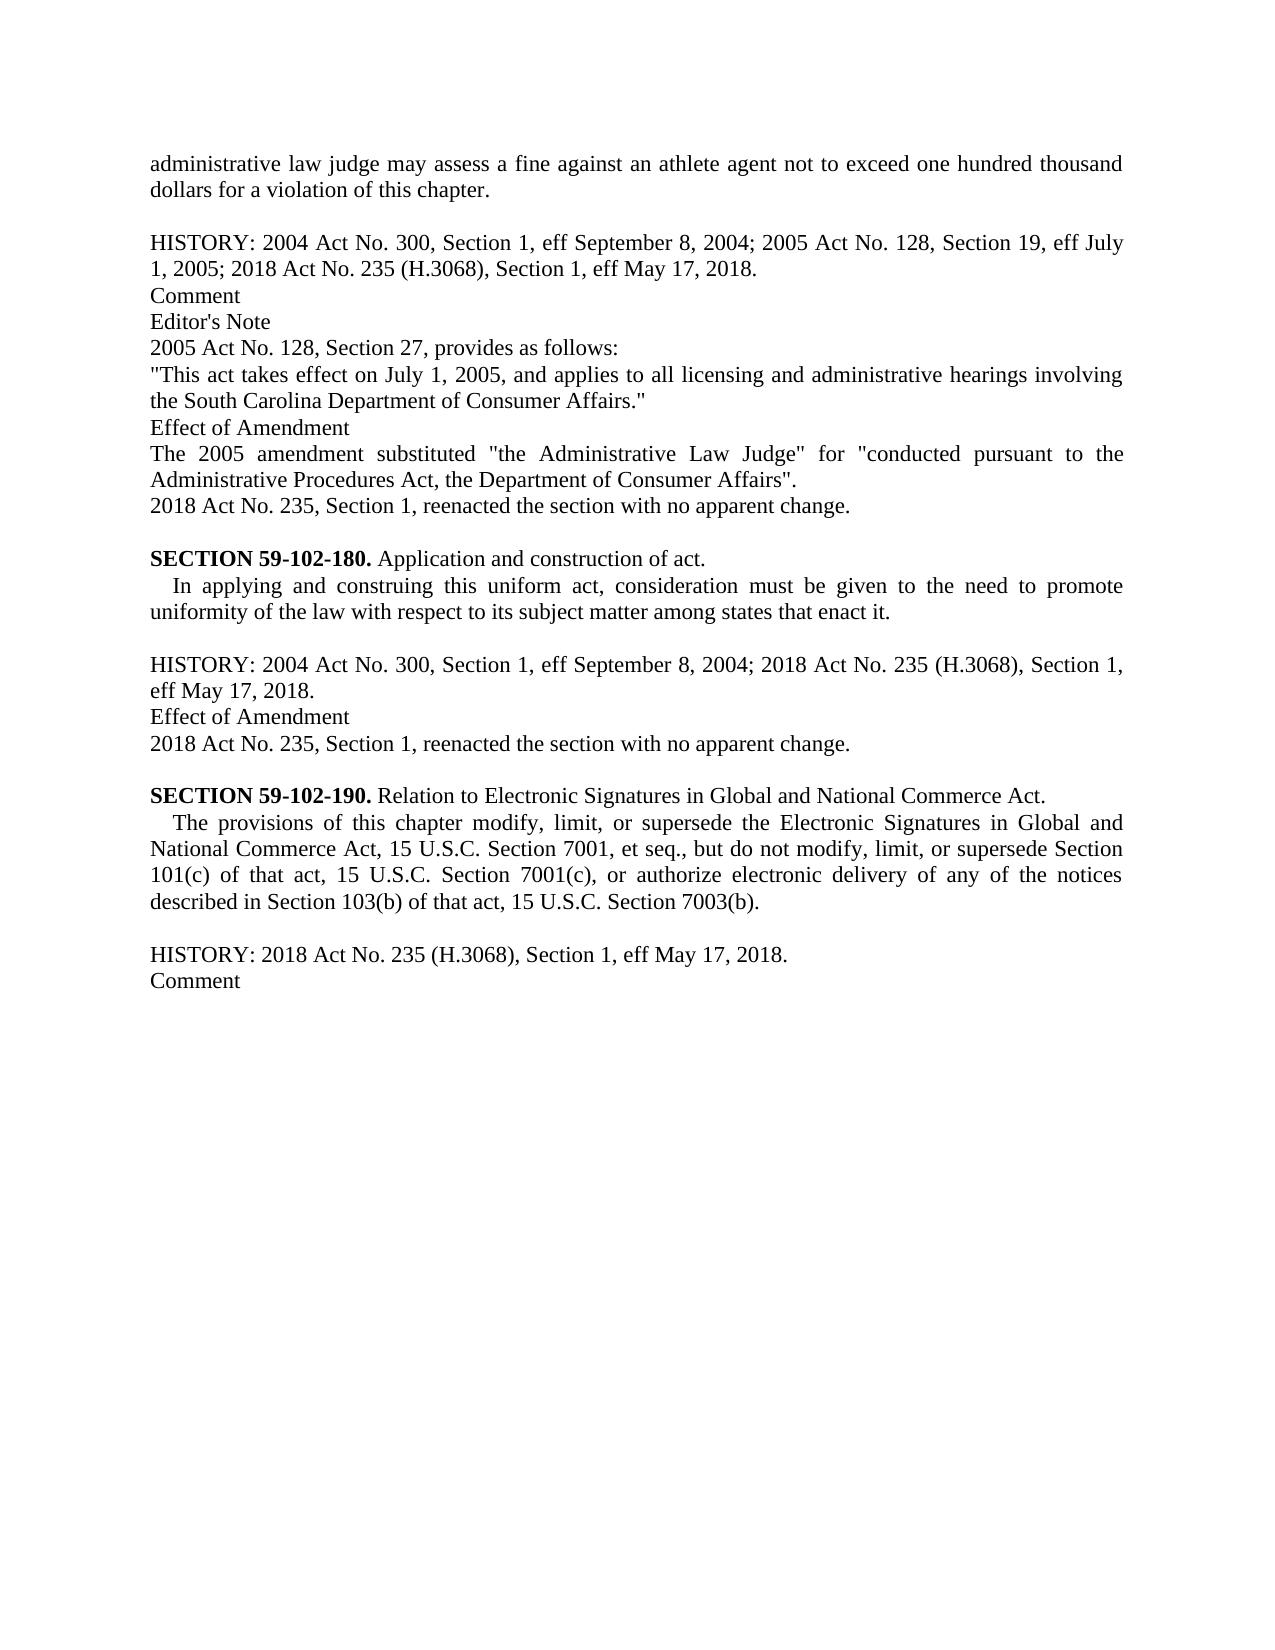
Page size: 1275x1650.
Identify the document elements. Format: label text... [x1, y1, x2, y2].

text Editor's Note [150, 308, 1125, 334]
text In applying and construing this uniform act, consideration must be given to the need to promote uniformity of the law with respect to its subject matter among states that enact it. [150, 572, 1125, 624]
text Comment [150, 967, 1125, 993]
text 2005 Act No. 128, Section 27, provides as follows: [150, 334, 1125, 361]
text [150, 150, 1125, 203]
text SECTION 59-102-190. Relation to Electronic Signatures in Global and National Commerce Act. [150, 782, 1125, 809]
text Comment [150, 282, 1125, 308]
text HISTORY: 2018 Act No. 235 (H.3068), Section 1, eff May 17, 2018. [150, 941, 1125, 967]
text HISTORY: 2004 Act No. 300, Section 1, eff September 8, 2004; 2005 Act No. 128, Section 19, eff July 1, 2005; 2018 Act No. 235 (H.3068), Section 1, eff May 17, 2018. [150, 229, 1125, 282]
text SECTION 59-102-180. Application and construction of act. [150, 545, 1125, 572]
text Effect of Amendment [150, 703, 1125, 730]
text HISTORY: 2004 Act No. 300, Section 1, eff September 8, 2004; 2018 Act No. 235 (H.3068), Section 1, eff May 17, 2018. [150, 651, 1125, 703]
text Effect of Amendment [150, 413, 1125, 440]
text The provisions of this chapter modify, limit, or supersede the Electronic Signatures in Global and National Commerce Act, 15 U.S.C. Section 7001, et seq., but do not modify, limit, or supersede Section 101(c) of that act, 15 U.S.C. Section 7001(c), or authorize electronic delivery of any of the notices described in Section 103(b) of that act, 15 U.S.C. Section 7003(b). [150, 809, 1125, 914]
text 2018 Act No. 235, Section 1, reenacted the section with no apparent change. [150, 730, 1125, 756]
text 2018 Act No. 235, Section 1, reenacted the section with no apparent change. [150, 493, 1125, 519]
text The 2005 amendment substituted "the Administrative Law Judge" for "conducted pursuant to the Administrative Procedures Act, the Department of Consumer Affairs". [150, 440, 1125, 493]
text "This act takes effect on July 1, 2005, and applies to all licensing and administrative hearings involving the South Carolina Department of Consumer Affairs." [150, 361, 1125, 413]
